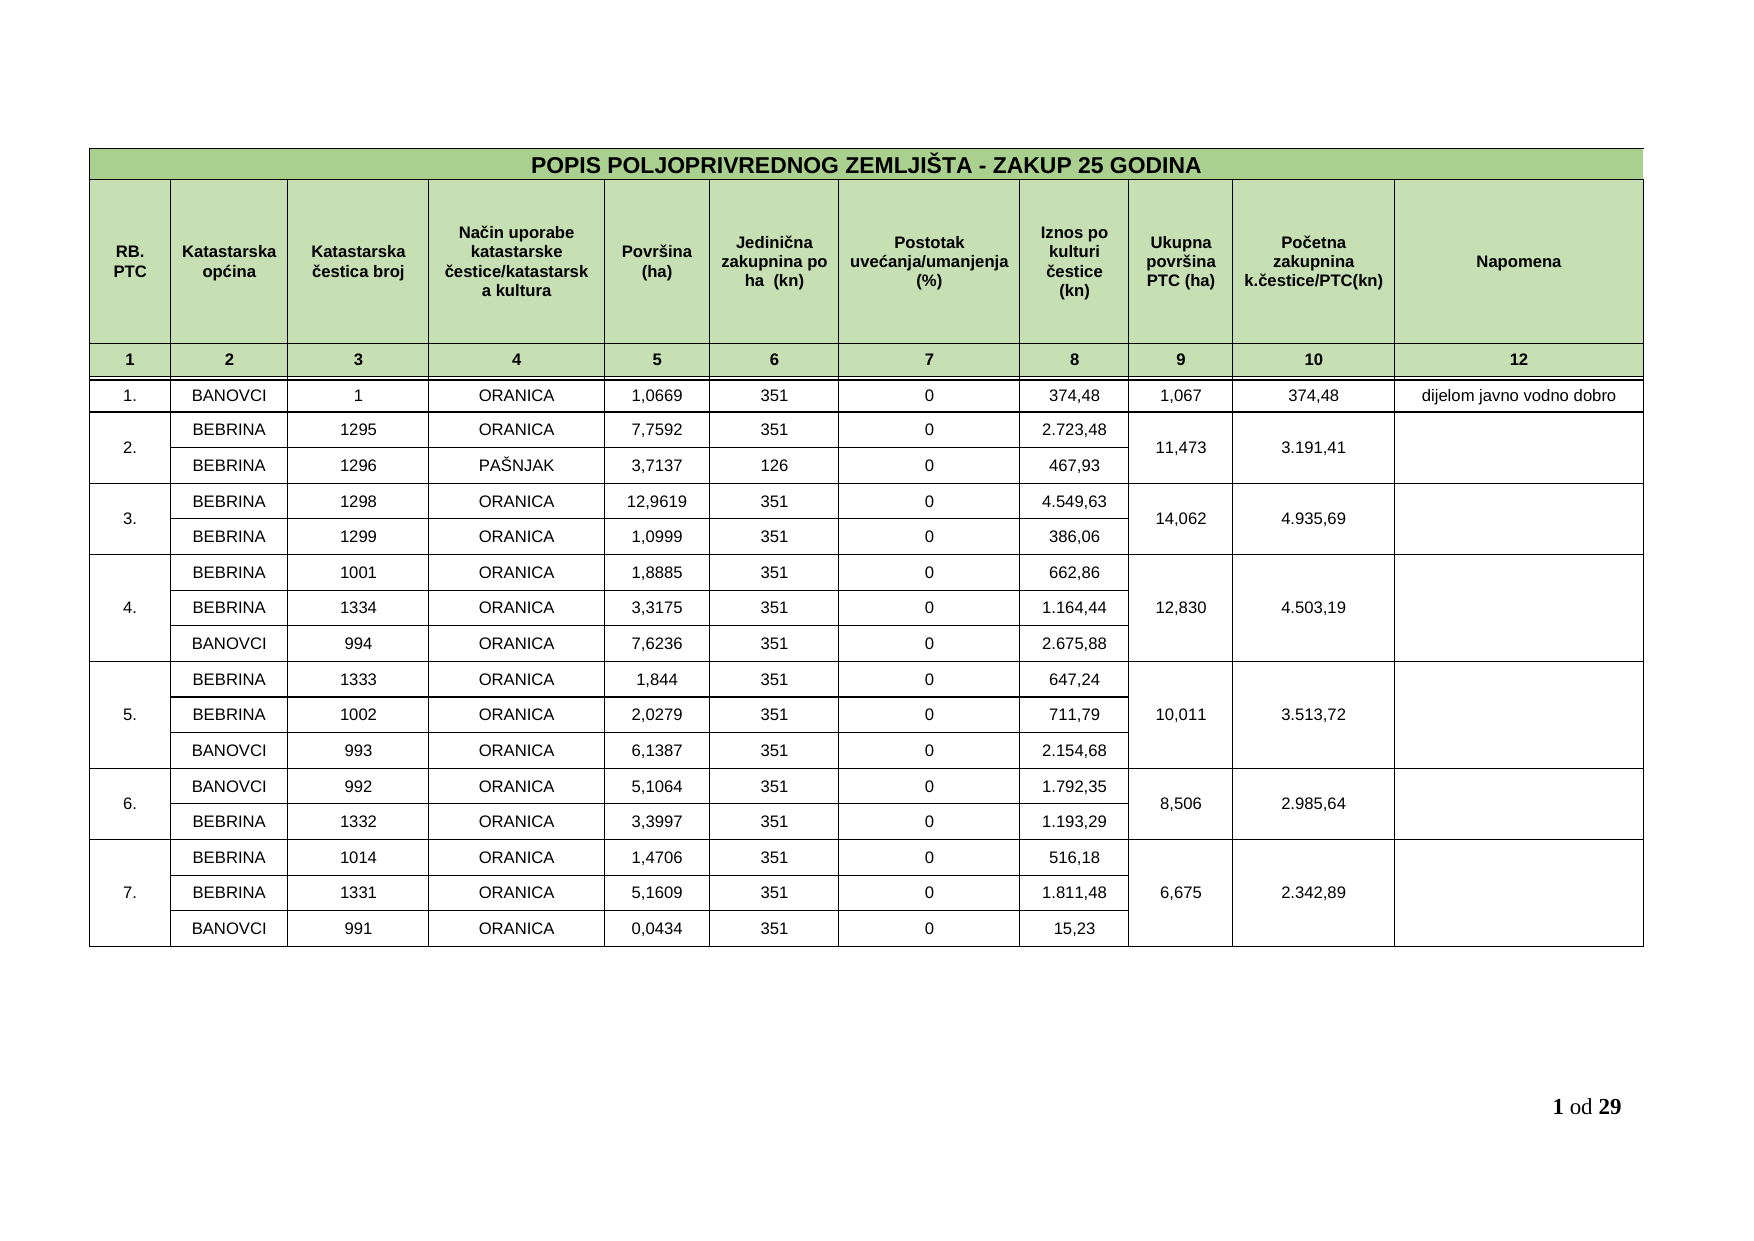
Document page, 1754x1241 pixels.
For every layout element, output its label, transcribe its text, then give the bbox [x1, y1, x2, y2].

table_cell 711,79 [1020, 698, 1128, 732]
table_cell 15,23 [1020, 911, 1128, 946]
table_cell [1395, 484, 1643, 554]
table_cell RB. PTC [90, 180, 170, 343]
table_cell 5,1064 [605, 769, 709, 803]
table_cell 12,830 [1129, 555, 1232, 661]
table_cell 0 [839, 626, 1019, 661]
table_cell Površina (ha) [605, 180, 709, 343]
table_cell 7 [839, 344, 1019, 376]
table_cell BEBRINA [171, 519, 287, 554]
table_cell 4.549,63 [1020, 484, 1128, 518]
table_cell 0,0434 [605, 911, 709, 946]
table_cell 1.811,48 [1020, 876, 1128, 910]
table_cell 994 [288, 626, 428, 661]
table_cell [1395, 555, 1643, 661]
table_cell 351 [710, 733, 838, 768]
table_cell BANOVCI [171, 381, 287, 411]
table_cell 2.342,89 [1233, 840, 1394, 946]
table_cell 2.723,48 [1020, 413, 1128, 447]
table_cell BEBRINA [171, 804, 287, 839]
table_cell 351 [710, 413, 838, 447]
table_cell 4.935,69 [1233, 484, 1394, 554]
table_cell 3 [288, 344, 428, 376]
table_cell 5. [90, 662, 170, 768]
table_cell 0 [839, 519, 1019, 554]
table_cell Jedinična zakupnina po ha (kn) [710, 180, 838, 343]
table_cell 1333 [288, 662, 428, 696]
table_cell 0 [839, 876, 1019, 910]
table_cell BANOVCI [171, 733, 287, 768]
table_cell 1.164,44 [1020, 591, 1128, 625]
table_cell 14,062 [1129, 484, 1232, 554]
table_cell 1299 [288, 519, 428, 554]
table_cell 351 [710, 840, 838, 874]
table_cell 1,0669 [605, 381, 709, 411]
table_cell 351 [710, 555, 838, 589]
table_cell 0 [839, 555, 1019, 589]
table_cell ORANICA [429, 626, 604, 661]
table_cell ORANICA [429, 555, 604, 589]
table_cell 8 [1020, 344, 1128, 376]
table_cell Napomena [1395, 180, 1643, 343]
table_cell 1296 [288, 448, 428, 483]
table_cell 4 [429, 344, 604, 376]
table_cell BEBRINA [171, 591, 287, 625]
table_cell BEBRINA [171, 876, 287, 910]
table_cell [1395, 413, 1643, 483]
table_cell 351 [710, 876, 838, 910]
table_cell 7,6236 [605, 626, 709, 661]
table_cell ORANICA [429, 876, 604, 910]
table_cell 1,0999 [605, 519, 709, 554]
table_cell 2 [171, 344, 287, 376]
table_cell ORANICA [429, 840, 604, 874]
table_cell 0 [839, 591, 1019, 625]
table_cell 2. [90, 413, 170, 483]
table_cell 374,48 [1233, 381, 1394, 411]
table_cell 351 [710, 769, 838, 803]
table_cell Iznos po kulturi čestice (kn) [1020, 180, 1128, 343]
table_cell 0 [839, 448, 1019, 483]
table_cell 993 [288, 733, 428, 768]
table_cell 1332 [288, 804, 428, 839]
table_cell 991 [288, 911, 428, 946]
table_cell BEBRINA [171, 413, 287, 447]
table_cell 351 [710, 804, 838, 839]
table_cell Način uporabe katastarske čestice/katastarska kultura [429, 180, 604, 343]
table_cell ORANICA [429, 769, 604, 803]
table_cell 516,18 [1020, 840, 1128, 874]
table_cell BANOVCI [171, 911, 287, 946]
table_cell 0 [839, 840, 1019, 874]
table_cell 10 [1233, 344, 1394, 376]
table_cell 3,3997 [605, 804, 709, 839]
table_cell 0 [839, 698, 1019, 732]
table_cell 10,011 [1129, 662, 1232, 768]
table_cell BANOVCI [171, 626, 287, 661]
table_cell 1. [90, 381, 170, 411]
table_cell ORANICA [429, 484, 604, 518]
table_cell 662,86 [1020, 555, 1128, 589]
table_cell BEBRINA [171, 840, 287, 874]
table_cell 11,473 [1129, 413, 1232, 483]
table_cell 992 [288, 769, 428, 803]
table_cell 1,8885 [605, 555, 709, 589]
table_cell 3,7137 [605, 448, 709, 483]
table_cell 2.154,68 [1020, 733, 1128, 768]
table_cell 0 [839, 413, 1019, 447]
table_cell ORANICA [429, 698, 604, 732]
table_cell 2.675,88 [1020, 626, 1128, 661]
table_cell BEBRINA [171, 555, 287, 589]
table_cell 7,7592 [605, 413, 709, 447]
table_cell 351 [710, 484, 838, 518]
table_cell 467,93 [1020, 448, 1128, 483]
table_cell 6,1387 [605, 733, 709, 768]
table_cell 4. [90, 555, 170, 661]
table_cell 0 [839, 381, 1019, 411]
table_cell 3.513,72 [1233, 662, 1394, 768]
table_cell 351 [710, 911, 838, 946]
table_cell BEBRINA [171, 698, 287, 732]
table_cell 3. [90, 484, 170, 554]
table_cell 1331 [288, 876, 428, 910]
table_cell ORANICA [429, 381, 604, 411]
table_cell 8,506 [1129, 769, 1232, 839]
table_cell 0 [839, 733, 1019, 768]
table_cell [1395, 769, 1643, 839]
table_cell 126 [710, 448, 838, 483]
table_cell 5,1609 [605, 876, 709, 910]
table_cell 647,24 [1020, 662, 1128, 696]
table_cell ORANICA [429, 733, 604, 768]
table_cell ORANICA [429, 519, 604, 554]
table_cell 5 [605, 344, 709, 376]
table_cell [1395, 662, 1643, 768]
table_cell ORANICA [429, 413, 604, 447]
table_header POPIS POLJOPRIVREDNOG ZEMLJIŠTA - ZAKUP 25 GODINA [90, 149, 1643, 179]
table_cell 1,067 [1129, 381, 1232, 411]
table_cell 7. [90, 840, 170, 946]
table_cell ORANICA [429, 911, 604, 946]
table_cell 1 [90, 344, 170, 376]
table_cell ORANICA [429, 804, 604, 839]
table_cell 1334 [288, 591, 428, 625]
table_cell Početna zakupnina k.čestice/PTC(kn) [1233, 180, 1394, 343]
table_cell 6. [90, 769, 170, 839]
table_cell 0 [839, 662, 1019, 696]
table_cell 9 [1129, 344, 1232, 376]
table_cell BEBRINA [171, 484, 287, 518]
table_cell 6,675 [1129, 840, 1232, 946]
table_cell 12,9619 [605, 484, 709, 518]
table_cell 1,844 [605, 662, 709, 696]
table_cell 1,4706 [605, 840, 709, 874]
table_cell ORANICA [429, 591, 604, 625]
table_cell 1001 [288, 555, 428, 589]
table_cell 386,06 [1020, 519, 1128, 554]
table_cell 12 [1395, 344, 1643, 376]
table_cell [1395, 840, 1643, 946]
table_cell BANOVCI [171, 769, 287, 803]
table_cell 6 [710, 344, 838, 376]
table_cell 1295 [288, 413, 428, 447]
table_cell 351 [710, 591, 838, 625]
table_cell 1298 [288, 484, 428, 518]
table_cell 351 [710, 381, 838, 411]
table_cell 1.792,35 [1020, 769, 1128, 803]
table_cell Ukupna površina PTC (ha) [1129, 180, 1232, 343]
table_cell BEBRINA [171, 448, 287, 483]
table_cell 351 [710, 698, 838, 732]
table_cell 1.193,29 [1020, 804, 1128, 839]
table_cell 0 [839, 804, 1019, 839]
table_cell ORANICA [429, 662, 604, 696]
table_cell 0 [839, 769, 1019, 803]
table_cell 0 [839, 911, 1019, 946]
table_cell 4.503,19 [1233, 555, 1394, 661]
table_cell 351 [710, 662, 838, 696]
table_cell 351 [710, 626, 838, 661]
table_cell 1014 [288, 840, 428, 874]
table_cell 3.191,41 [1233, 413, 1394, 483]
table_cell 2.985,64 [1233, 769, 1394, 839]
table_cell PAŠNJAK [429, 448, 604, 483]
table_cell Postotak uvećanja/umanjenja (%) [839, 180, 1019, 343]
table_cell 1 [288, 381, 428, 411]
table_cell dijelom javno vodno dobro [1395, 381, 1643, 411]
table_cell 1002 [288, 698, 428, 732]
table_cell 351 [710, 519, 838, 554]
table_cell BEBRINA [171, 662, 287, 696]
table_cell Katastarska općina [171, 180, 287, 343]
table_cell 0 [839, 484, 1019, 518]
table_cell Katastarska čestica broj [288, 180, 428, 343]
table_cell 2,0279 [605, 698, 709, 732]
table_cell 374,48 [1020, 381, 1128, 411]
table_cell 3,3175 [605, 591, 709, 625]
